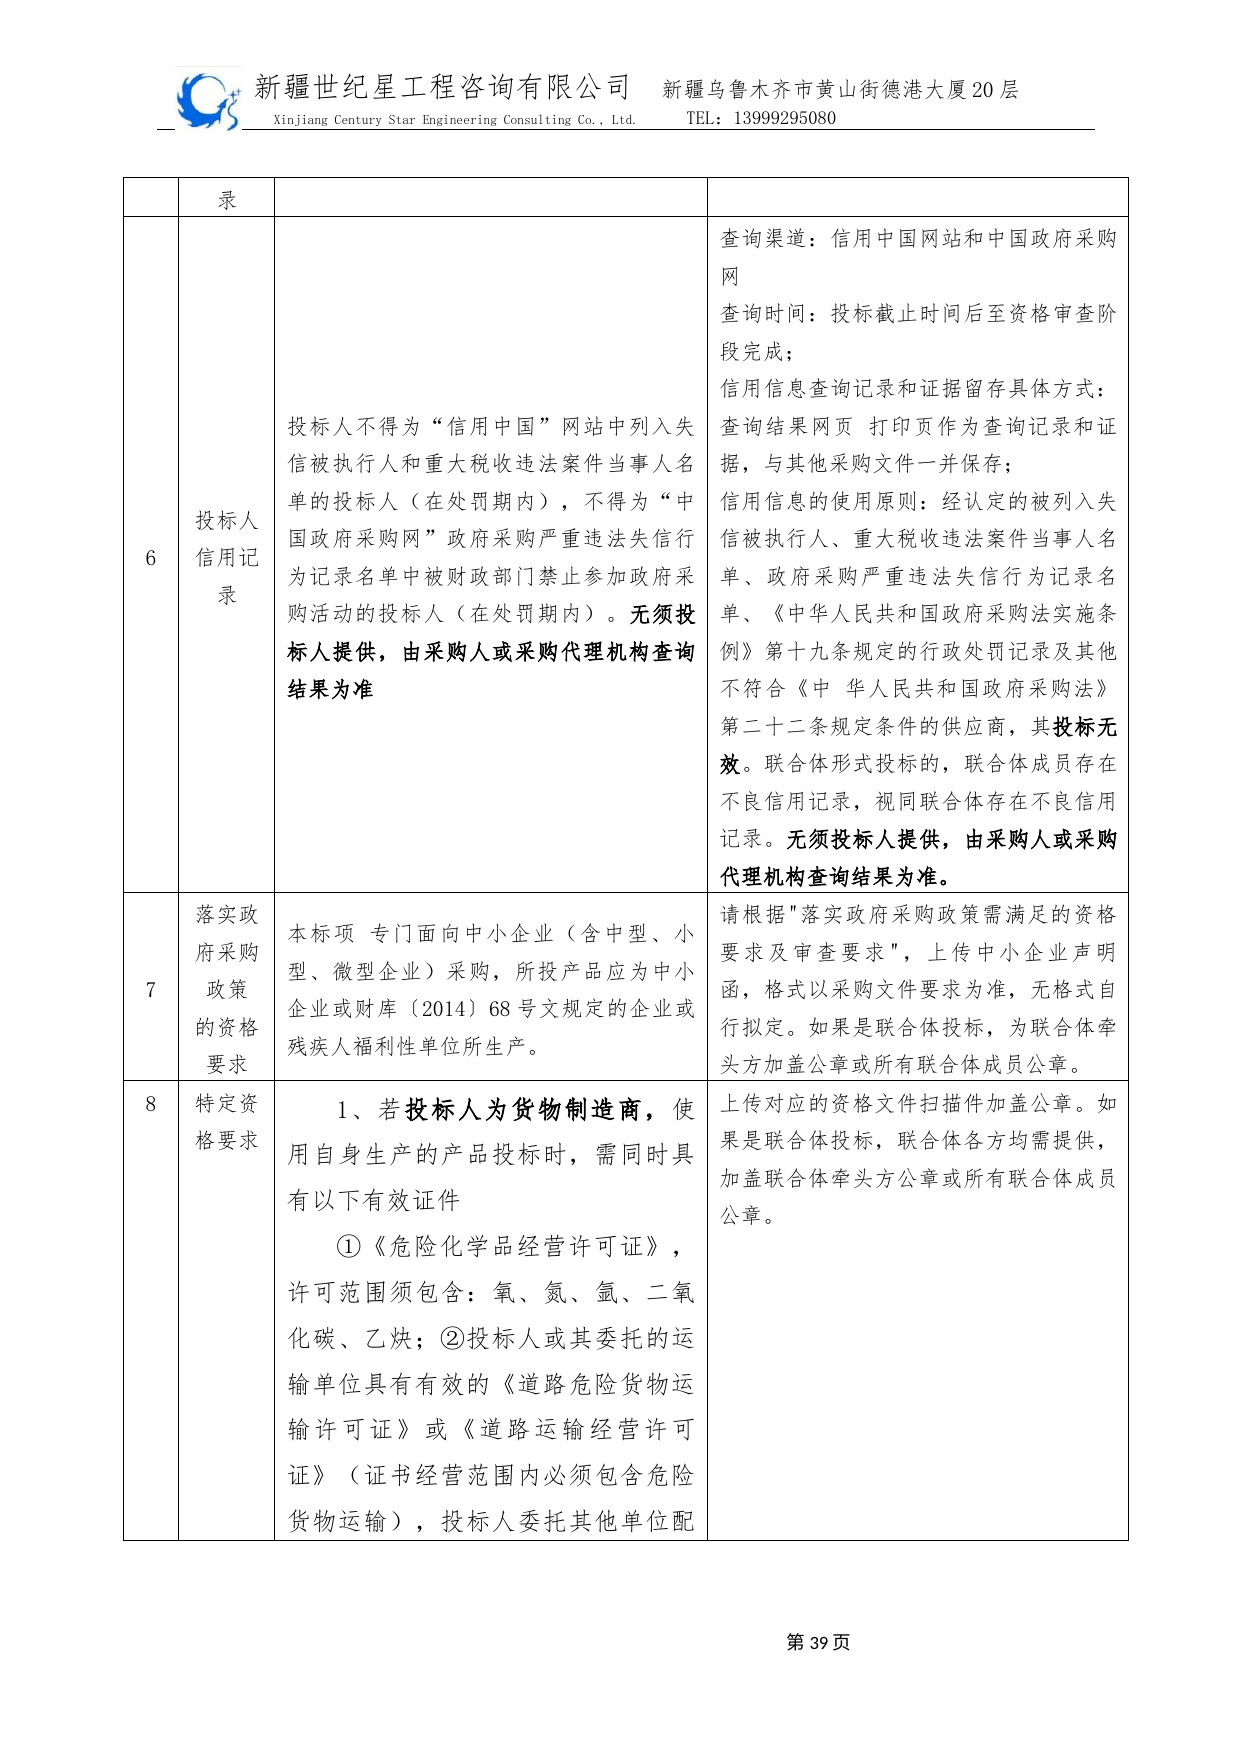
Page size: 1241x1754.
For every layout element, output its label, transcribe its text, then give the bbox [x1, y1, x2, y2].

table_cell 投标人信用记录 [179, 217, 274, 892]
table_cell 特定资格要求 [179, 1081, 274, 1540]
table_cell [708, 1081, 1128, 1540]
table_cell 落实政府采购政策 的资格要求 [179, 893, 274, 1080]
picture [174, 66, 243, 133]
table_cell 本标项 专门面向中小企业（含中型、小型、微型企业）采购，所投产品应为中小企业或财库〔2014〕68号文规定的企业或残疾人福利性单位所生产。 [275, 893, 707, 1080]
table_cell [275, 178, 707, 216]
table_cell 投标人不得为“信用中国”网站中列入失信被执行人和重大税收违法案件当事人名单的投标人（在处罚期内），不得为“中国政府采购网”政府采购严重违法失信行为记录名单中被财政部门禁止参加政府采购活动的投标人（在处罚期内）。无须投标人提供，由采购人或采购代理机构查询结果为准 [275, 217, 707, 892]
table_cell 请根据"落实政府采购政策需满足的资格要求及审查要求"，上传中小企业声明函，格式以采购文件要求为准，无格式自行拟定。如果是联合体投标，为联合体牵头方加盖公章或所有联合体成员公章。 [708, 893, 1128, 1080]
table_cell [708, 178, 1128, 216]
table_cell 8 [124, 1081, 178, 1540]
table_cell 5 [124, 178, 178, 216]
table_cell 6 [124, 217, 178, 892]
table_cell 7 [124, 893, 178, 1080]
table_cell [275, 1081, 707, 1540]
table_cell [179, 178, 274, 216]
table_cell 查询渠道：信用中国网站和中国政府采购网 查询时间：投标截止时间后至资格审查阶段完成； 信用信息查询记录和证据留存具体方式：查询结果网页 打印页作为查询记录和证据，与其他采购文件一并保存； 信用信息的使用原则：经认定的被列入失信被执行人、重大税收违法案件当事人名单、政府采购严重违法失信行为记录名单、《中华人民共和国政府采购法实施条例》第十九条规定的行政处罚记录及其他不符合《中 华人民共和国政府采购法》第二十二条规定条件的供应商，其投标无效。联合体形式投标的，联合体成员存在不良信用记录，视同联合体存在不良信用记录。无须投标人提供，由采购人或采购代理机构查询结果为准。 [708, 217, 1128, 892]
